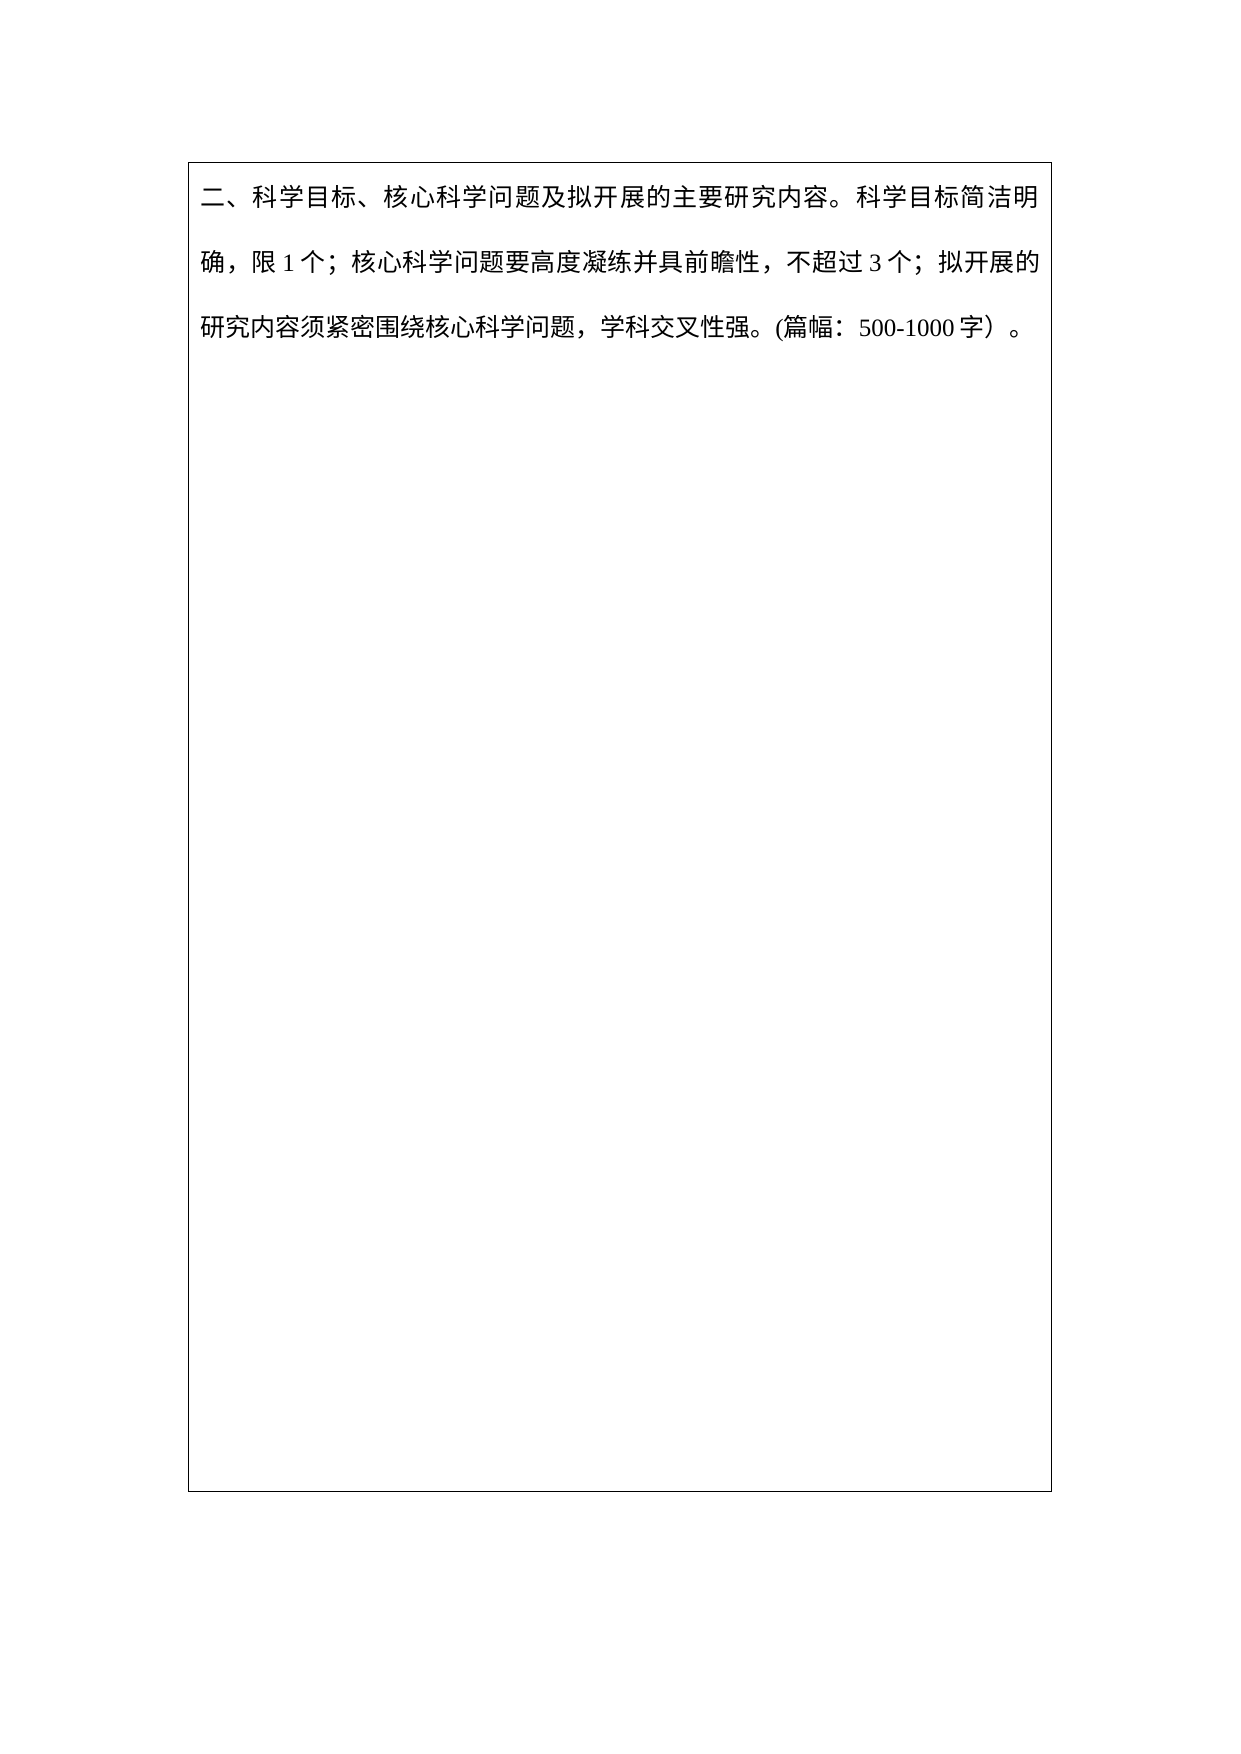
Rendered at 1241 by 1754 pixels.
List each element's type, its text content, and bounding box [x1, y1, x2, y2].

table_header 二、科学目标、核心科学问题及拟开展的主要研究内容。科学目标简洁明确，限1个；核心科学问题要高度凝练并具前瞻性，不超过3个；拟开展的研究内容须紧密围绕核心科学问题，学科交叉性强。(篇幅：500-1000字）。 [189, 163, 1051, 1491]
